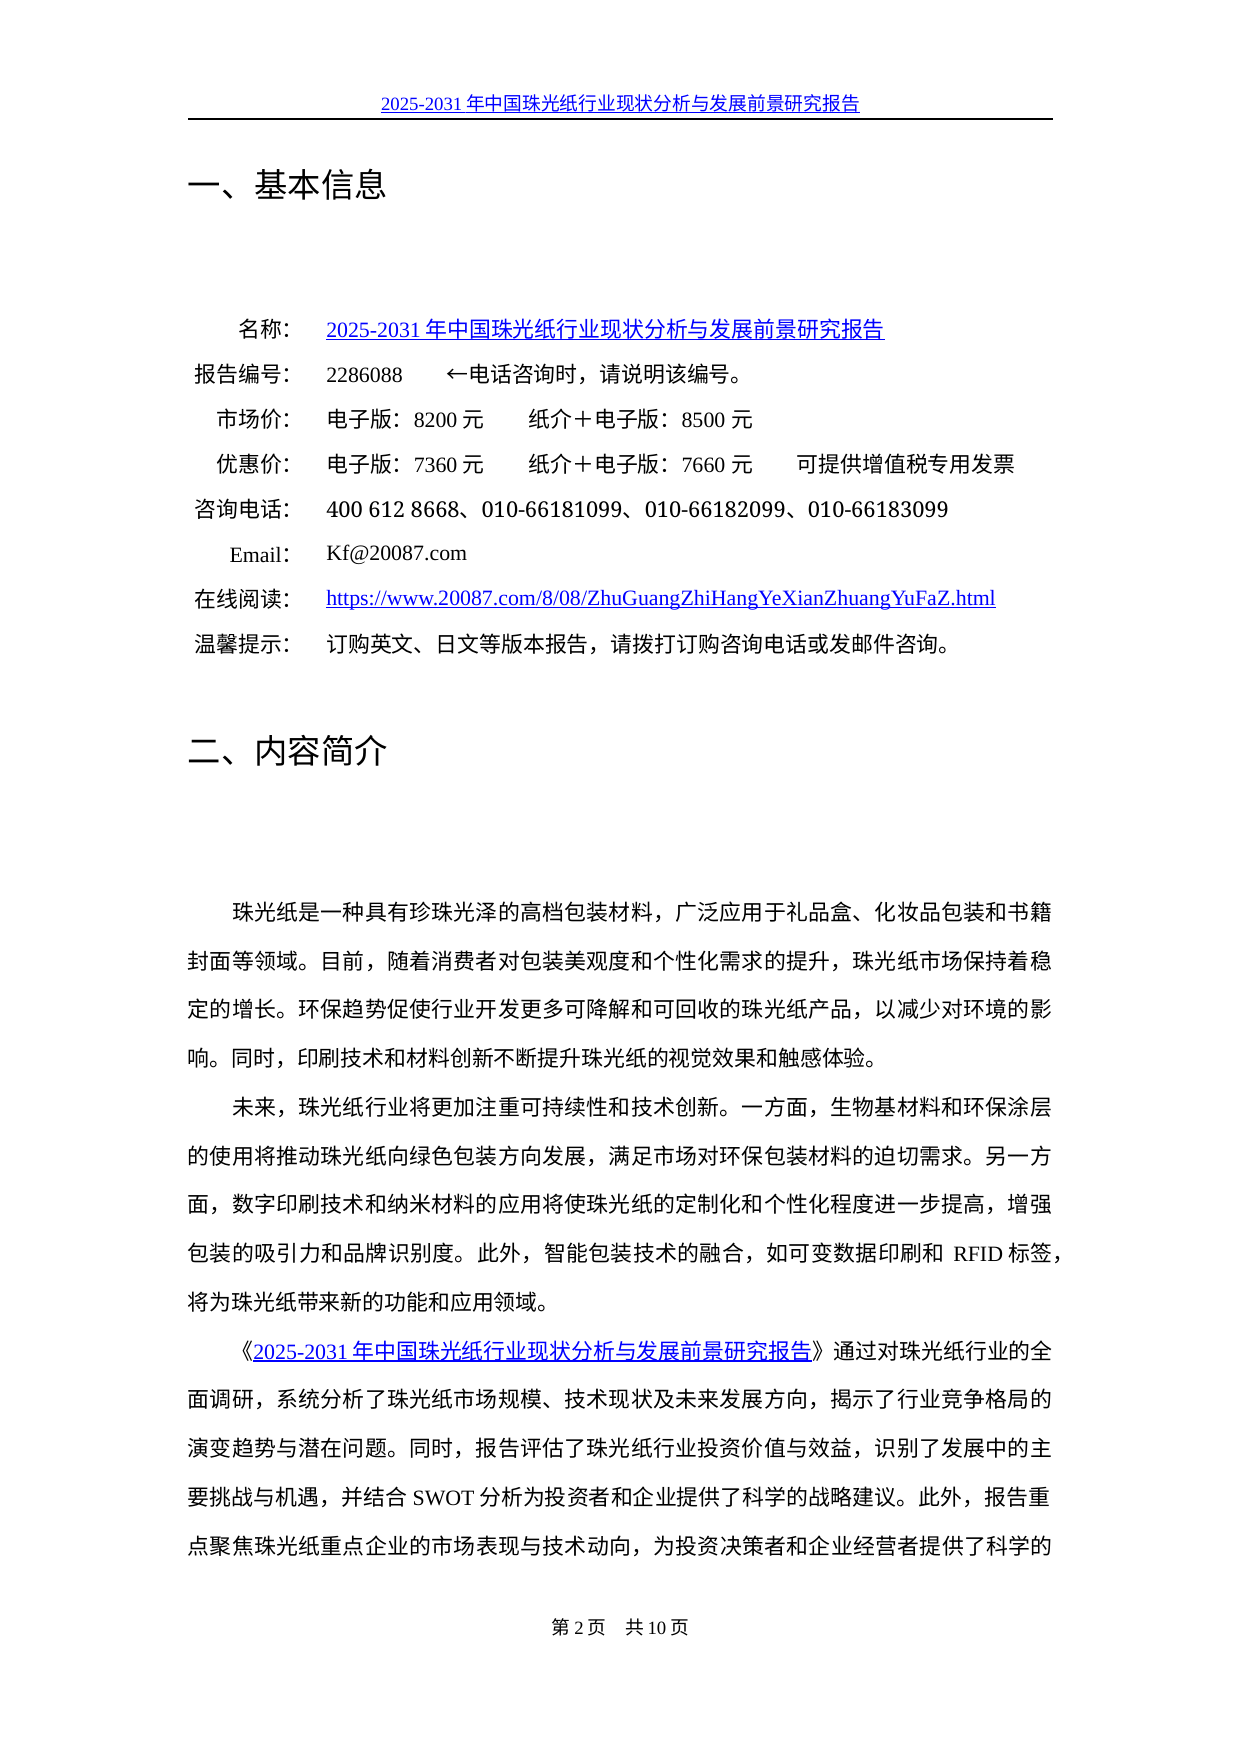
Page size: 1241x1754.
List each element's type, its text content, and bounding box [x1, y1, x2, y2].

table_cell 温馨提示： [167, 627, 315, 672]
table_header 名称： [167, 312, 315, 357]
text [187, 894, 1053, 1561]
table_cell 咨询电话： [167, 492, 315, 537]
table_cell Email： [167, 537, 315, 582]
table_cell [315, 582, 1073, 627]
title 一、基本信息 [187, 150, 1053, 215]
table_cell 电子版：7360 元 纸介＋电子版：7660 元 可提供增值税专用发票 [315, 447, 1073, 492]
table_header 2025-2031年中国珠光纸行业现状分析与发展前景研究报告 [315, 312, 1073, 357]
table_cell 2286088 ←电话咨询时，请说明该编号。 [315, 357, 1073, 402]
table_cell 电子版：8200 元 纸介＋电子版：8500 元 [315, 402, 1073, 447]
table_cell 订购英文、日文等版本报告，请拨打订购咨询电话或发邮件咨询。 [315, 627, 1073, 672]
table_cell 400 612 8668、010-66181099、010-66182099、010-66183099 [315, 492, 1073, 537]
table_cell 报告编号： [167, 357, 315, 402]
table_cell 市场价： [167, 402, 315, 447]
table_cell 优惠价： [167, 447, 315, 492]
title 二、内容简介 [187, 717, 1053, 782]
table_cell Kf@20087.com [315, 537, 1073, 582]
table_cell 在线阅读： [167, 582, 315, 627]
